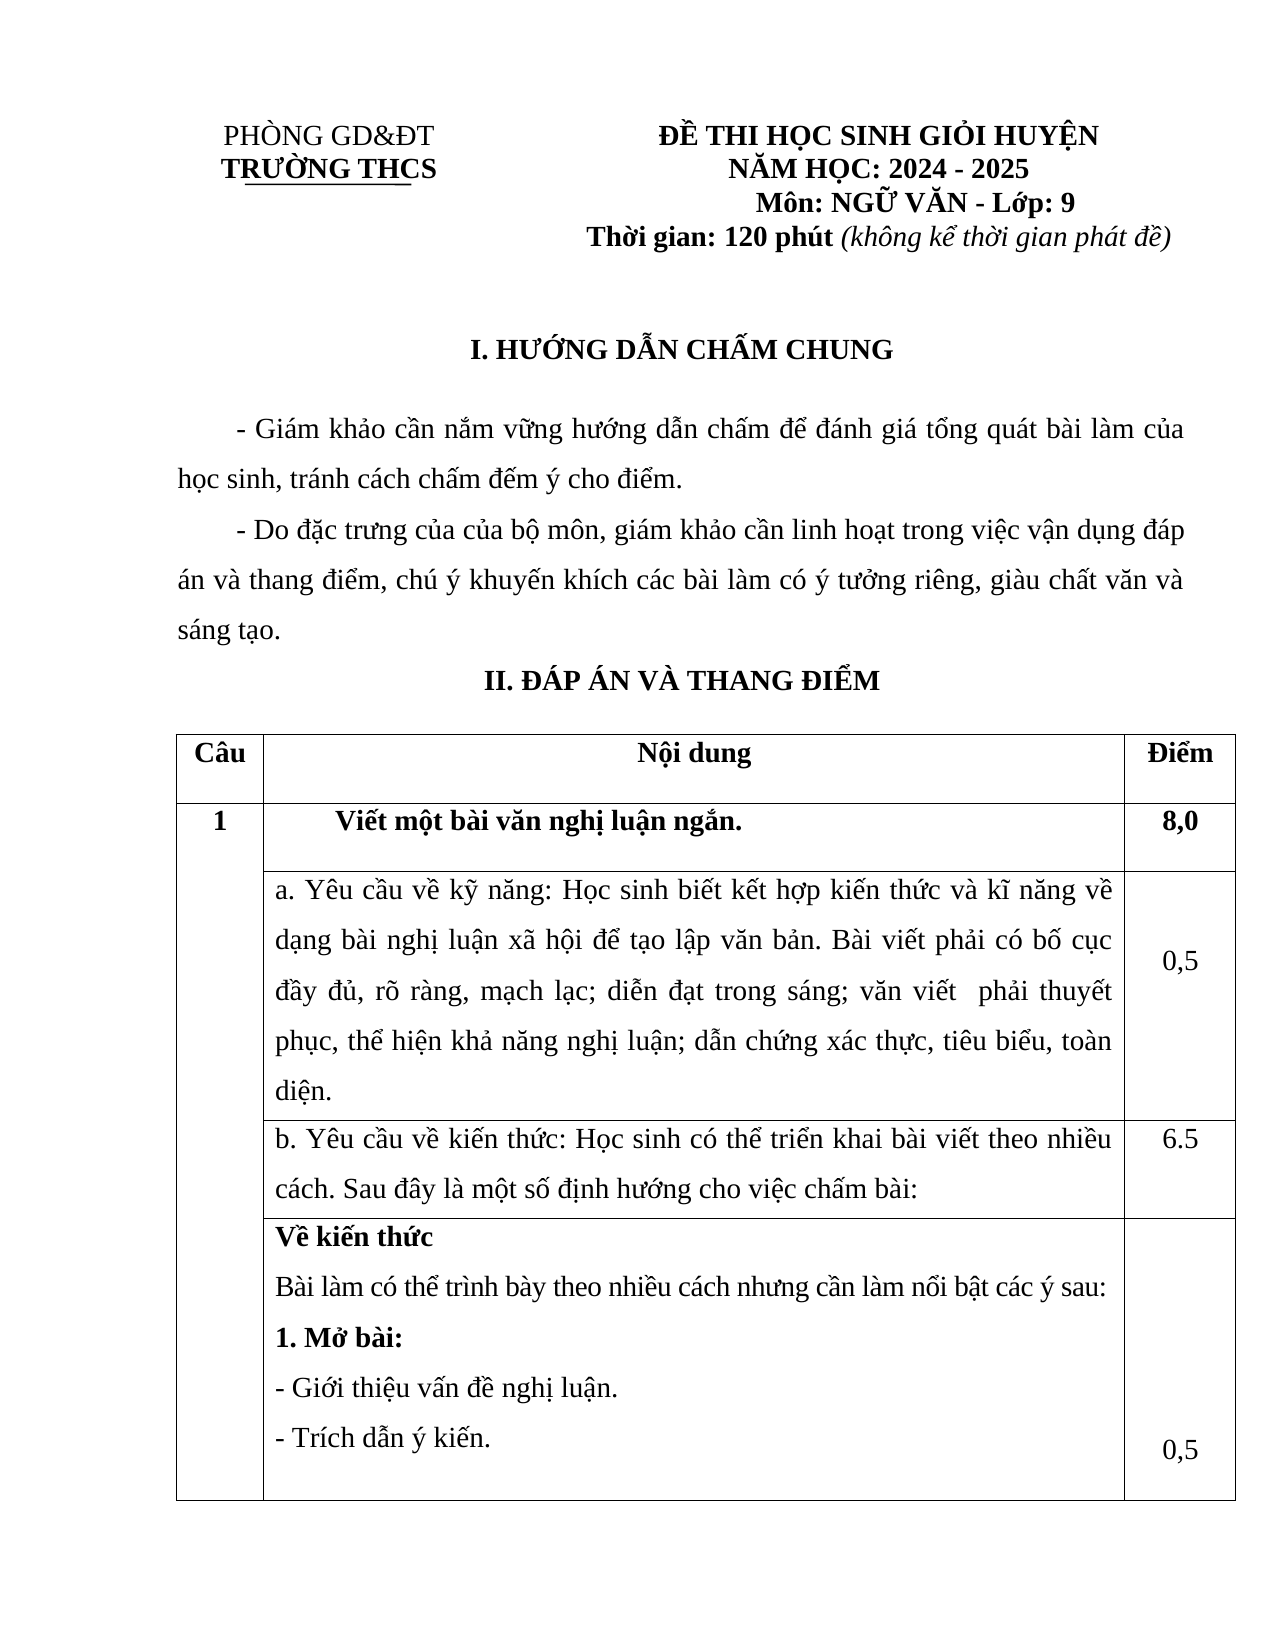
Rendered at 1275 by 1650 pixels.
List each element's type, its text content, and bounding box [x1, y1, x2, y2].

text I. HƯỚNG DẪN CHẤM CHUNG [177, 332, 1186, 365]
table_header PHÒNG GD&ĐT TRƯỜNG THCS [132, 118, 526, 252]
table_cell 1 [177, 804, 263, 1500]
table_cell b. Yêu cầu về kiến thức: Học sinh có thể triển khai bài viết theo nhiều cách. Sau đây là một số định hướng cho việc chấm bài: [264, 1121, 1124, 1218]
table_header ĐỀ THI HỌC SINH GIỎI HUYỆN NĂM HỌC: 2024 - 2025 Môn: NGỮ VĂN - Lớp: 9 Thời gian: 120 phút (không kể thời gian phát đề) [526, 118, 1232, 252]
table_cell 6.5 [1125, 1121, 1235, 1218]
table_cell 8,0 [1125, 804, 1235, 871]
table_cell 0,5 [1125, 872, 1235, 1120]
table_header Câu [177, 735, 263, 802]
text - Do đặc trưng của của bộ môn, giám khảo cần linh hoạt trong việc vận dụng đáp án và thang điểm, chú ý khuyến khích các bài làm có ý tưởng riêng, giàu chất văn và sáng tạo. [177, 512, 1186, 646]
table_cell 0,5 [1125, 1219, 1235, 1500]
table_cell a. Yêu cầu về kỹ năng: Học sinh biết kết hợp kiến thức và kĩ năng về dạng bài nghị luận xã hội để tạo lập văn bản. Bài viết phải có bố cục đầy đủ, rõ ràng, mạch lạc; diễn đạt trong sáng; văn viết phải thuyết phục, thể hiện khả năng nghị luận; dẫn chứng xác thực, tiêu biểu, toàn diện. [264, 872, 1124, 1120]
table_header Nội dung [264, 735, 1124, 802]
table_cell Về kiến thức Bài làm có thể trình bày theo nhiều cách nhưng cần làm nổi bật các ý sau: 1. Mở bài: - Giới thiệu vấn đề nghị luận. - Trích dẫn ý kiến. [264, 1219, 1124, 1500]
text II. ĐÁP ÁN VÀ THANG ĐIỂM [177, 663, 1186, 696]
table_header Điểm [1125, 735, 1235, 802]
table_cell Viết một bài văn nghị luận ngắn. [264, 804, 1124, 871]
text - Giám khảo cần nắm vững hướng dẫn chấm để đánh giá tổng quát bài làm của học sinh, tránh cách chấm đếm ý cho điểm. [177, 411, 1186, 495]
